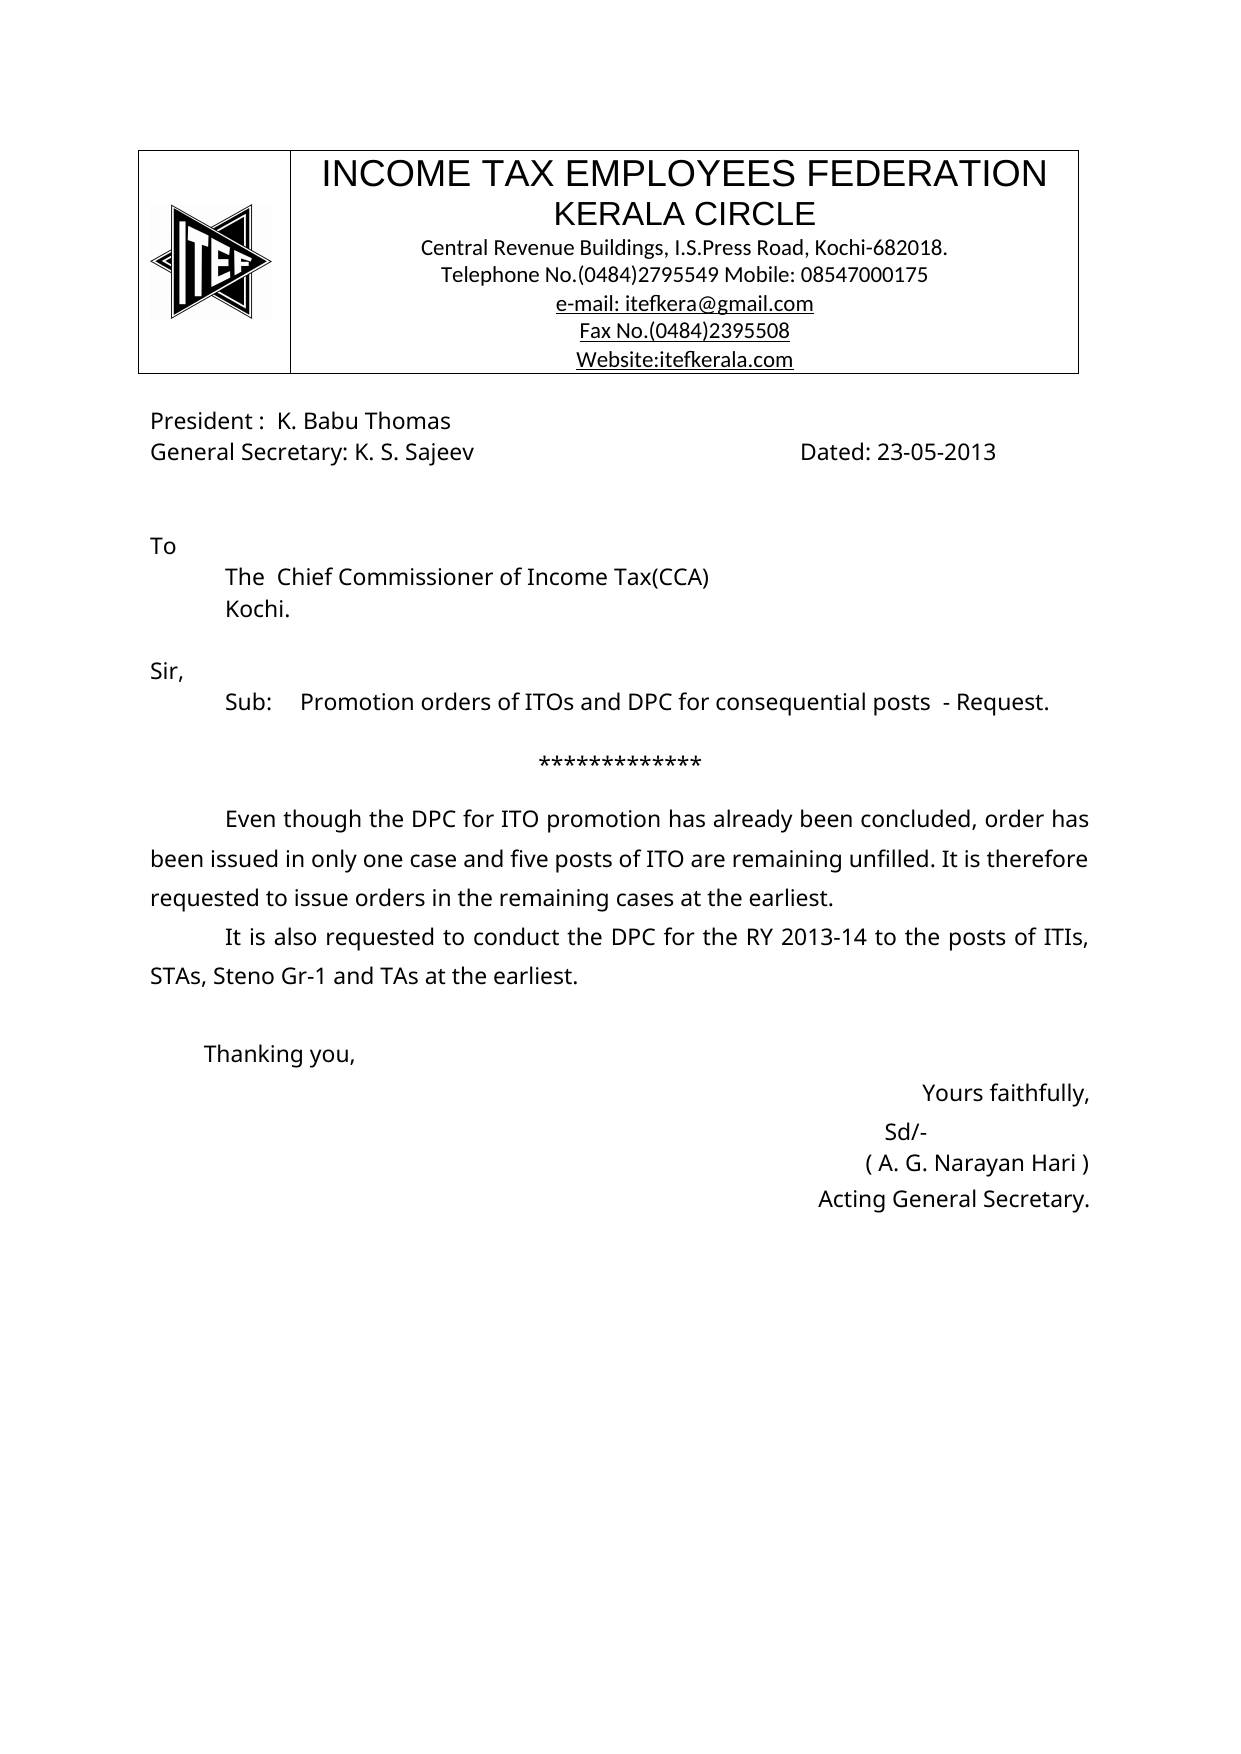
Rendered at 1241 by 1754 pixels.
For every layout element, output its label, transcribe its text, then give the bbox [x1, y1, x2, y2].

table_header INCOME TAX EMPLOYEES FEDERATION KERALA CIRCLE Central Revenue Buildings, I.S.Press Road, Kochi-682018. Telephone No.(0484)2795549 Mobile: 08547000175 e-mail: itefkera@gmail.com Fax No.(0484)2395508 Website:itefkerala.com [291, 151, 1078, 373]
text Even though the DPC for ITO promotion has already been concluded, order has been issued in only one case and five posts of ITO are remaining unfilled. It is therefore requested to issue orders in the remaining cases at the earliest. [150, 796, 1090, 843]
text Sir, [150, 655, 1090, 686]
text The Chief Commissioner of Income Tax(CCA) [225, 561, 1090, 592]
text ( A. G. Narayan Hari ) Acting General Secretary. [150, 1147, 1090, 1214]
text Even though the DPC for ITO promotion has already been concluded, order has been issued in only one case and five posts of ITO are remaining unfilled. It is therefore requested to issue orders in the remaining cases at the earliest. [150, 874, 1090, 913]
text Yours faithfully, [150, 1069, 1090, 1108]
text To [150, 530, 1090, 561]
picture [150, 204, 272, 319]
text ************* [150, 749, 1090, 780]
text It is also requested to conduct the DPC for the RY 2013-14 to the posts of ITIs, STAs, Steno Gr-1 and TAs at the earliest. [150, 913, 1090, 991]
text President : K. Babu Thomas [150, 405, 1090, 436]
text Sub: Promotion orders of ITOs and DPC for consequential posts - Request. [225, 686, 1090, 717]
text Thanking you, [150, 1030, 1090, 1069]
text Kochi. [225, 592, 1090, 624]
text Sd/- [150, 1108, 1090, 1147]
table_header [139, 151, 290, 373]
text General Secretary: K. S. Sajeev Dated: 23-05-2013 [150, 436, 1090, 467]
